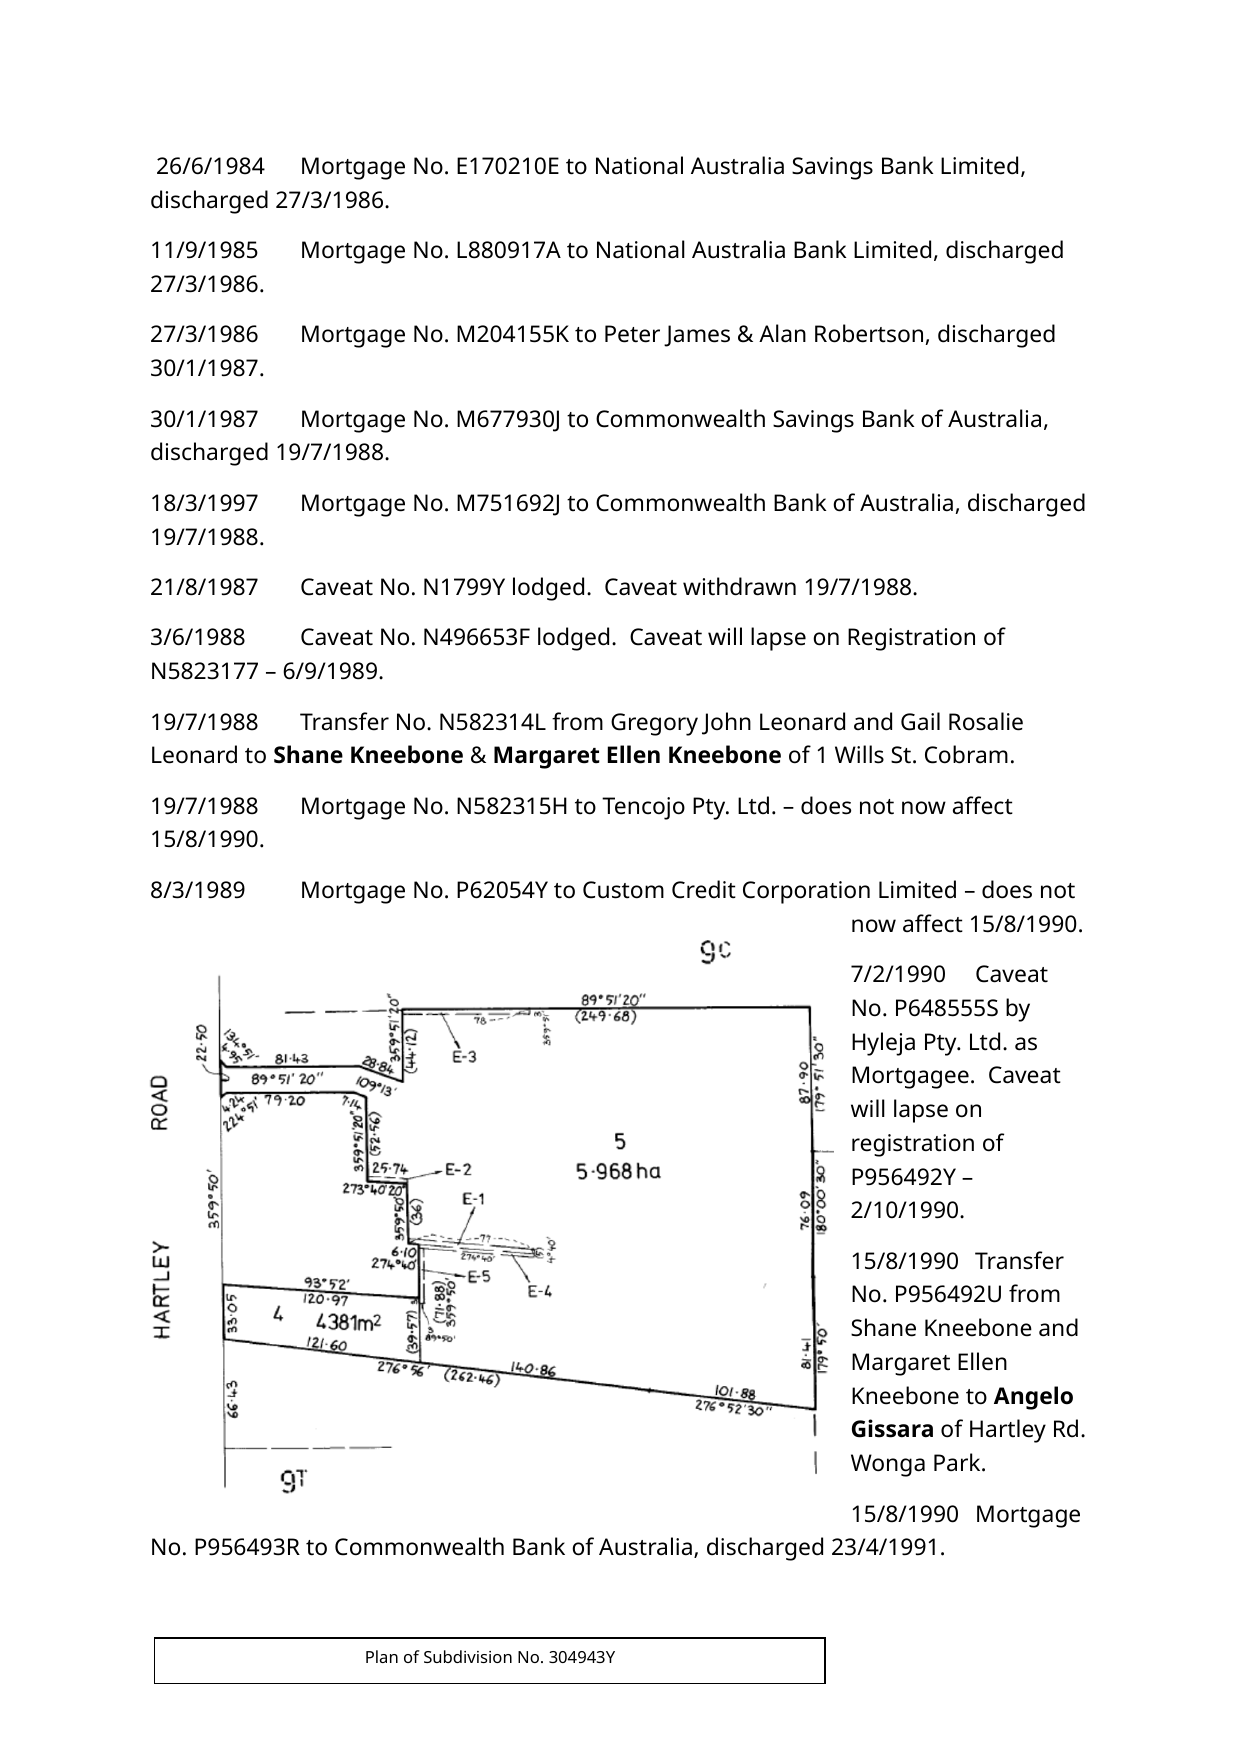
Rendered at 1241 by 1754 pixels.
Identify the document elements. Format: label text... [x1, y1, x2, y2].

text 18/3/1997 Mortgage No. M751692J to Commonwealth Bank of Australia, discharged 19/7/1988. [150, 402, 1090, 467]
text 11/9/1985 Mortgage No. L880917A to National Australia Bank Limited, discharged 27/3/1986. [150, 150, 1090, 215]
text 8/3/1989 Mortgage No. P62054Y to Custom Credit Corporation Limited – does not now affect 15/8/1990. [150, 789, 1090, 854]
text 19/7/1988 Transfer No. N582314L from Gregory John Leonard and Gail Rosalie Leonard to Shane Kneebone & Margaret Ellen Kneebone of 1 Wills St. Cobram. [150, 621, 1090, 686]
text 7/2/1990 Caveat No. P648555S by Hyleja Pty. Ltd. as Mortgagee. Caveat will lapse on registration of P956492Y – 2/10/1990. [834, 874, 1090, 1141]
text 27/3/1986 Mortgage No. M204155K to Peter James & Alan Robertson, discharged 30/1/1987. [150, 234, 1090, 299]
text 15/8/1990 Transfer No. P956492U from Shane Kneebone and Margaret Ellen Kneebone to Angelo Gissara of Hartley Rd. Wonga Park. [834, 1160, 1090, 1394]
text 3/6/1988 Caveat No. N496653F lodged. Caveat will lapse on Registration of N5823177 – 6/9/1989. [150, 537, 1090, 602]
text 23/4/1991 Mortgage [150, 1497, 1090, 1529]
text 30/1/1987 Mortgage No. M677930J to Commonwealth Savings Bank of Australia, discharged 19/7/1988. [150, 318, 1090, 383]
text 21/8/1987 Caveat No. N1799Y lodged. Caveat withdrawn 19/7/1988. [150, 487, 1090, 518]
picture [147, 849, 834, 1422]
text 15/8/1990 Mortgage No. P956493R to Commonwealth Bank of Australia, discharged 23/4/1991. [150, 1413, 1090, 1478]
text 19/7/1988 Mortgage No. N582315H to Tencojo Pty. Ltd. – does not now affect 15/8/1990. [150, 705, 1090, 770]
